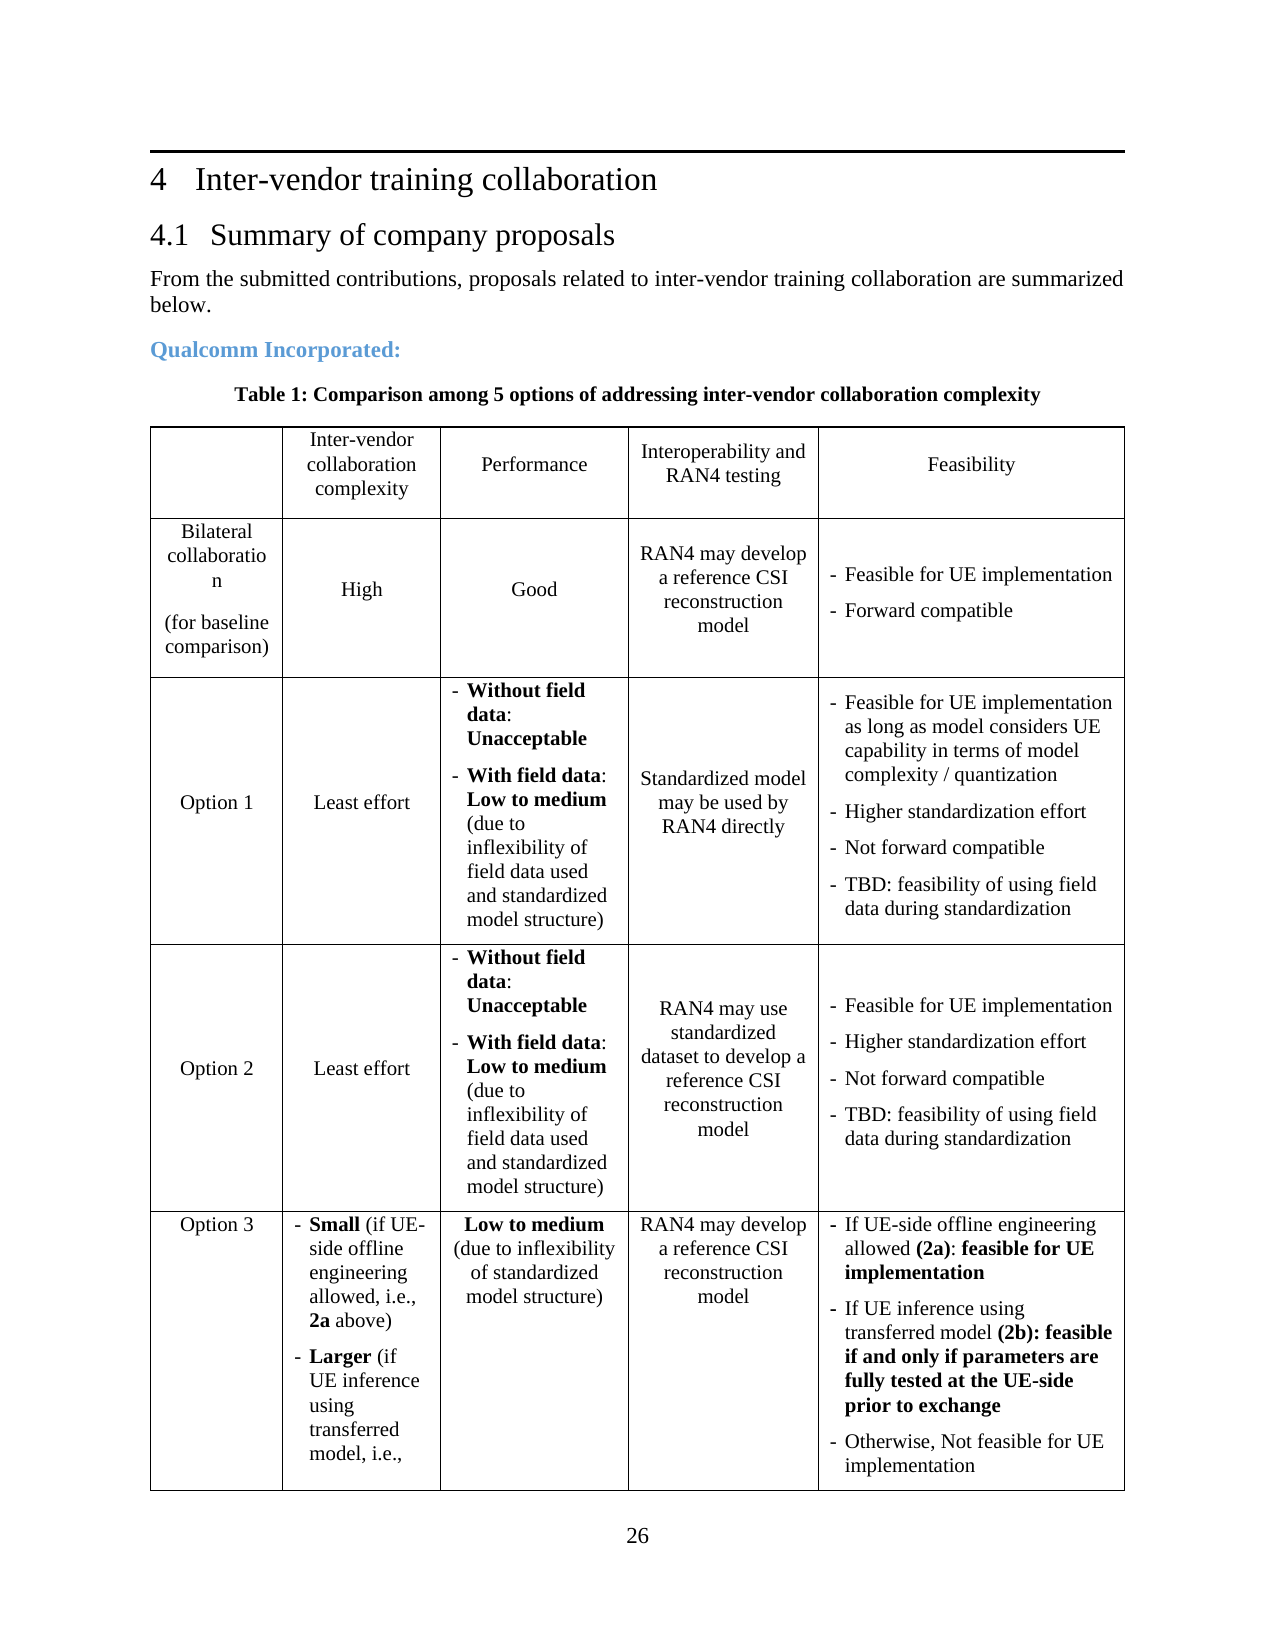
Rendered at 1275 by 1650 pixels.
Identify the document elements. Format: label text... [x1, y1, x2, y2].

table_cell Feasible for UE implementation Forward compatible [819, 519, 1124, 677]
subtitle Summary of company proposals [150, 216, 1125, 252]
text From the submitted contributions, proposals related to inter-vendor training collaboration are summarized below. [150, 265, 1125, 318]
table_cell Feasible for UE implementation as long as model considers UE capability in terms of model complexity / quantization Higher standardization effort Not forward compatible TBD: feasibility of using field data during standardization [819, 678, 1124, 944]
text Qualcomm Incorporated: [150, 336, 1125, 363]
table_cell Without field data: Unacceptable With field data: Low to medium (due to inflexibility of field data used and standardized model structure) [441, 678, 628, 944]
table_header Interoperability and RAN4 testing [629, 428, 818, 518]
table_cell Option 3 [151, 1212, 282, 1490]
table_cell Standardized model may be used by RAN4 directly [629, 678, 818, 944]
table_cell Bilateral collaboration (for baseline comparison) [151, 519, 282, 677]
table_cell Least effort [283, 678, 440, 944]
table_header Feasibility [819, 428, 1124, 518]
table_cell Good [441, 519, 628, 677]
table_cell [819, 1212, 1124, 1490]
subtitle Inter-vendor training collaboration [150, 153, 1125, 198]
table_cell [629, 1212, 818, 1490]
table_cell Feasible for UE implementation Higher standardization effort Not forward compatible TBD: feasibility of using field data during standardization [819, 945, 1124, 1211]
table_header Inter-vendor collaboration complexity [283, 428, 440, 518]
table_header Performance [441, 428, 628, 518]
table_cell RAN4 may use standardized dataset to develop a reference CSI reconstruction model [629, 945, 818, 1211]
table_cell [283, 1212, 440, 1490]
table_cell Without field data: Unacceptable With field data: Low to medium (due to inflexibility of field data used and standardized model structure) [441, 945, 628, 1211]
table_cell High [283, 519, 440, 677]
table_cell Option 2 [151, 945, 282, 1211]
table_header [151, 428, 282, 518]
table_cell Least effort [283, 945, 440, 1211]
table_cell RAN4 may develop a reference CSI reconstruction model [629, 519, 818, 677]
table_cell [441, 1212, 628, 1490]
table_cell Option 1 [151, 678, 282, 944]
